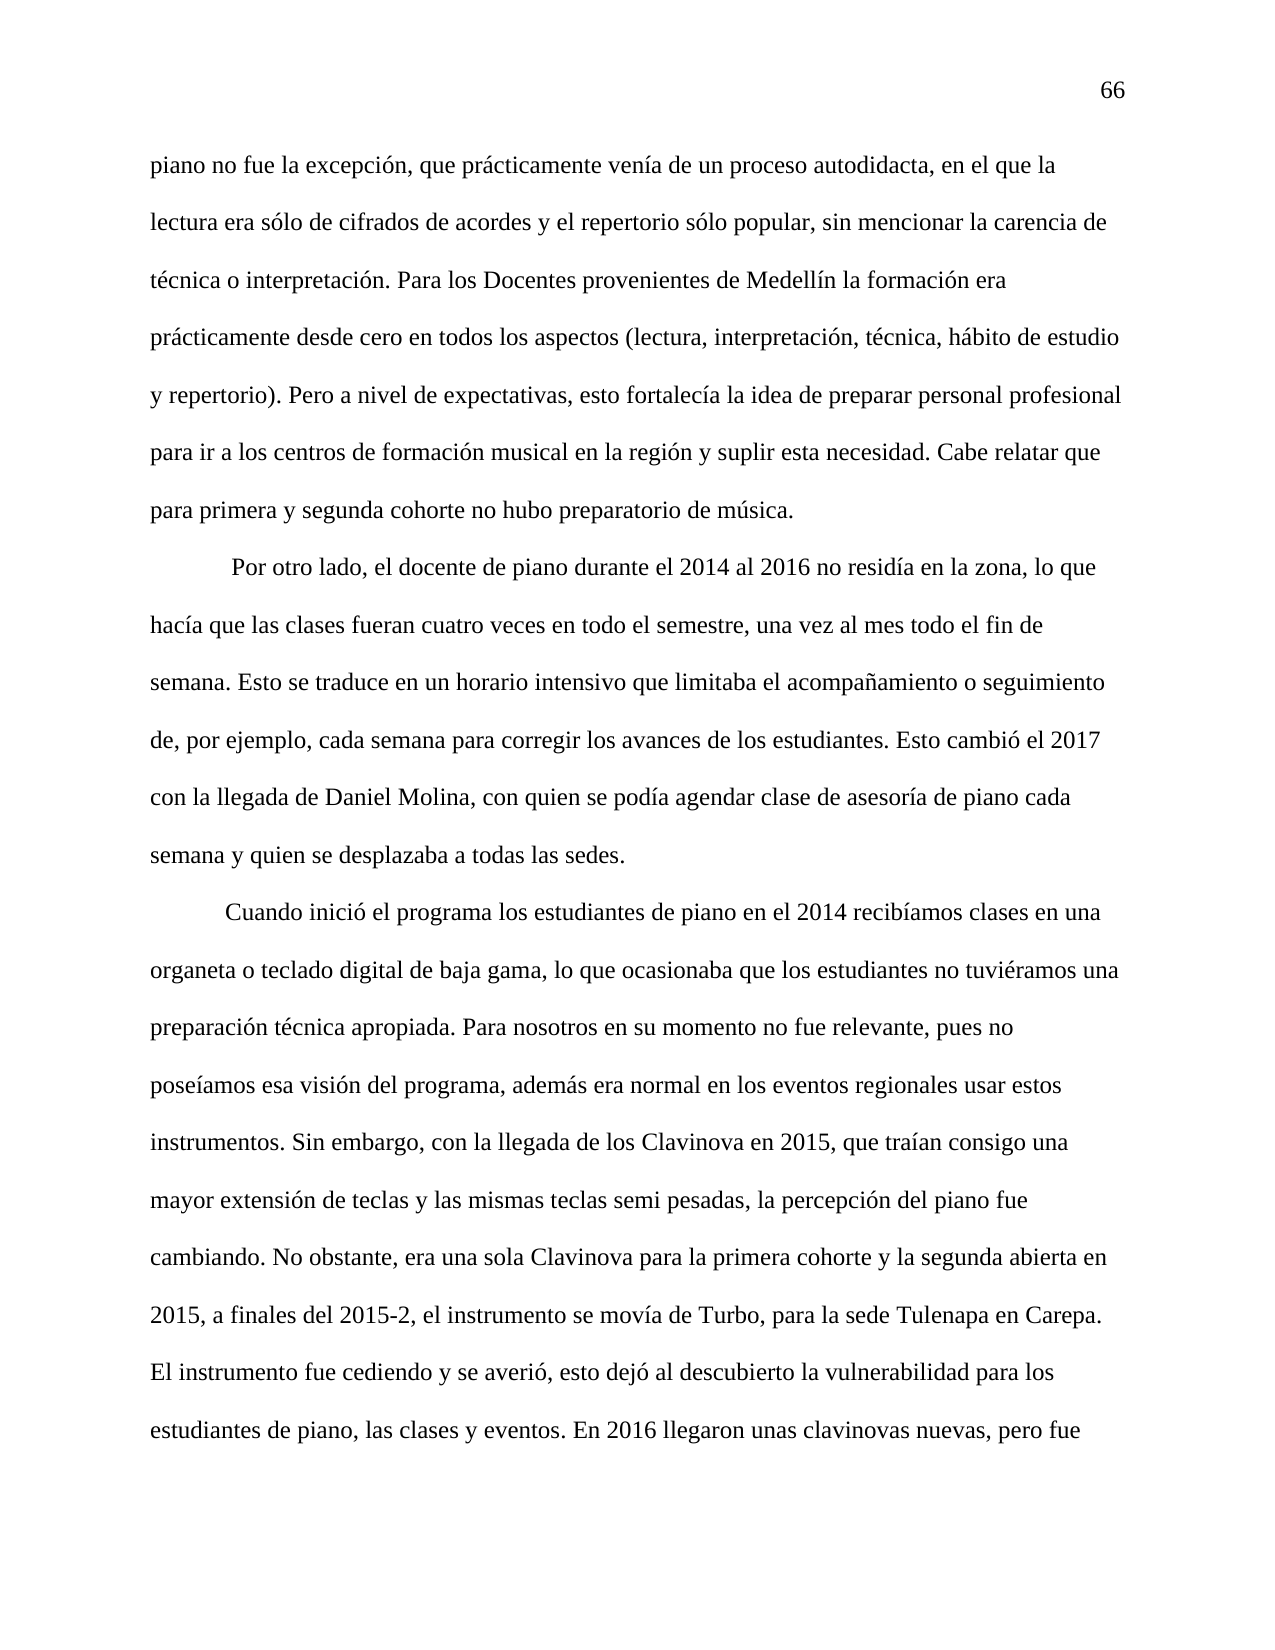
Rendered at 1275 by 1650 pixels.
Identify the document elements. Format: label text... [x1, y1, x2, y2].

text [150, 150, 1125, 524]
text Por otro lado, el docente de piano durante el 2014 al 2016 no residía en la zona, lo que hacía que las clases fueran cuatro veces en todo el semestre, una vez al mes todo el fin de semana. Esto se traduce en un horario intensivo que limitaba el acompañamiento o seguimiento de, por ejemplo, cada semana para corregir los avances de los estudiantes. Esto cambió el 2017 con la llegada de Daniel Molina, con quien se podía agendar clase de asesoría de piano cada semana y quien se desplazaba a todas las sedes. [150, 552, 1125, 869]
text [150, 897, 1125, 1444]
